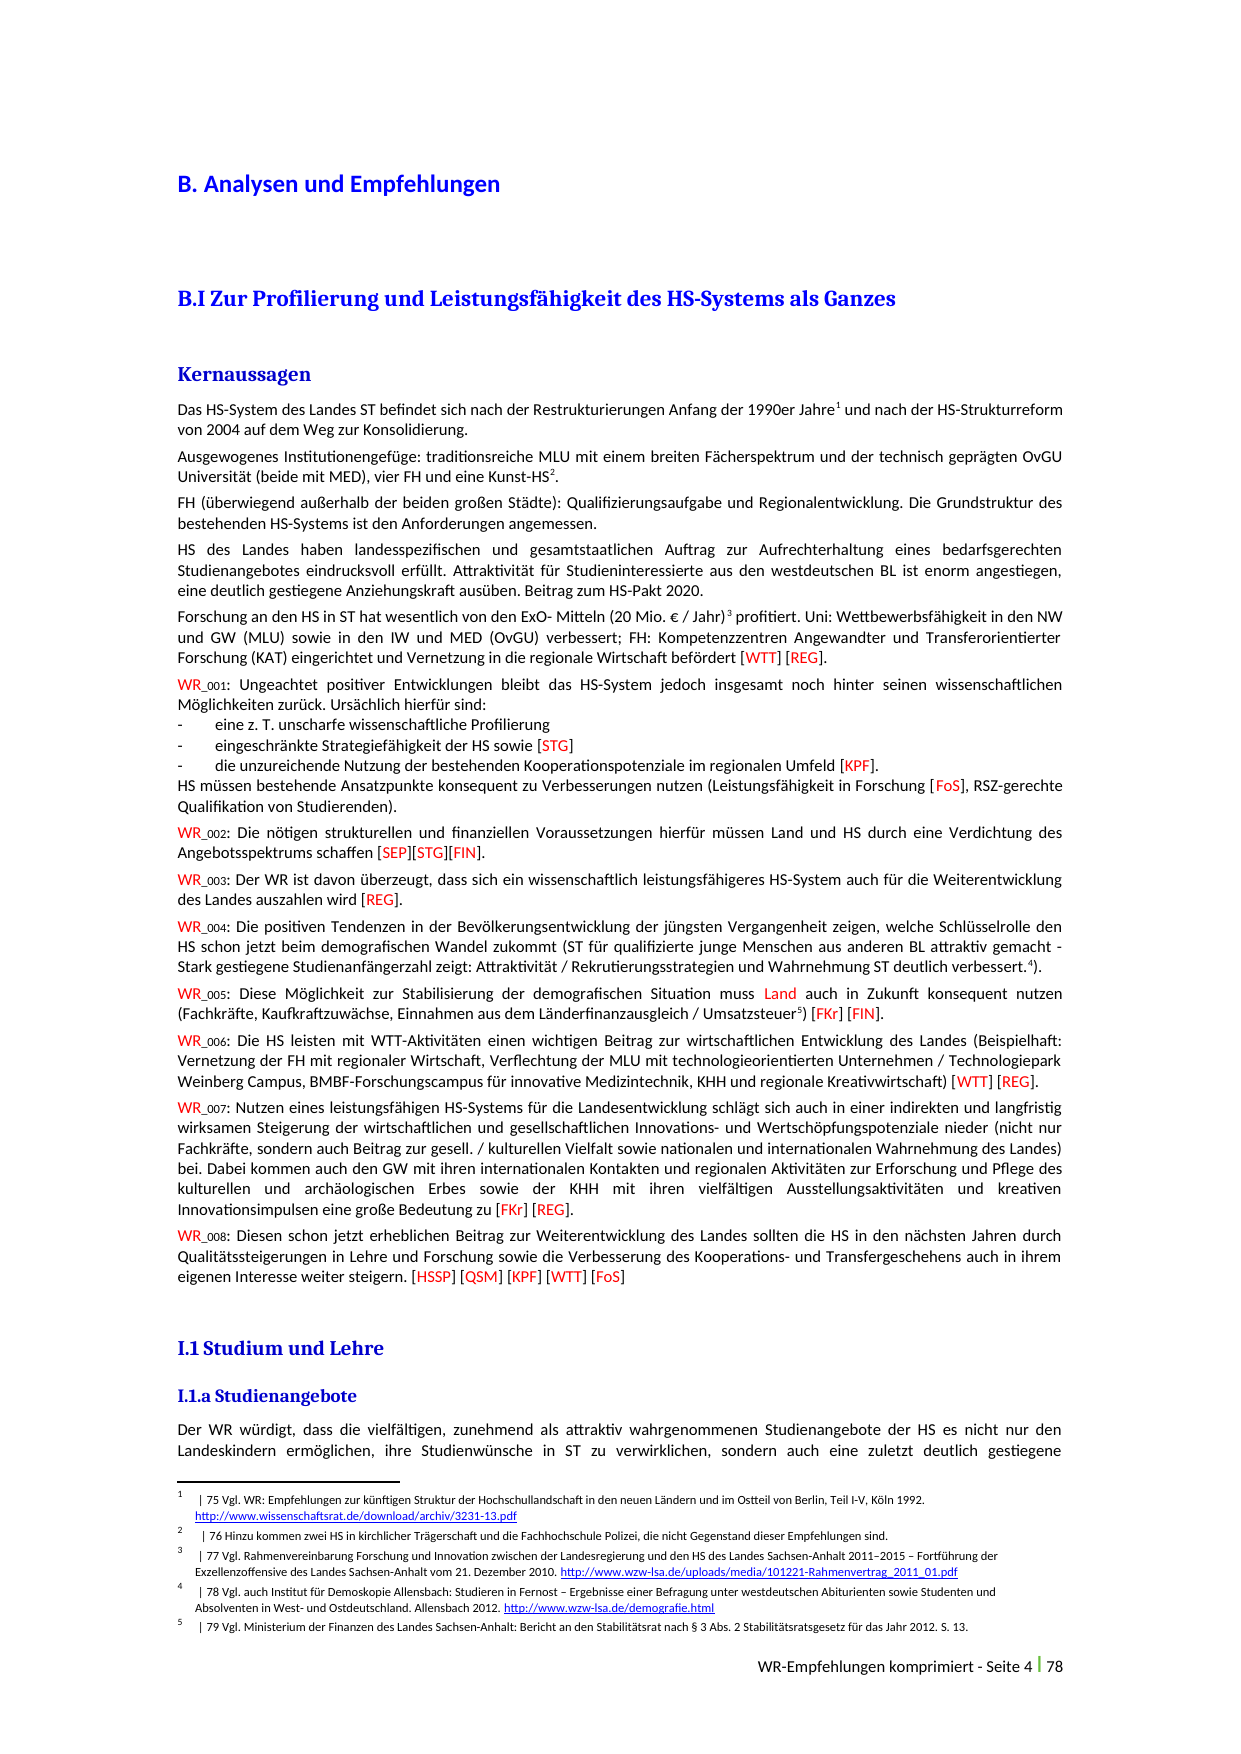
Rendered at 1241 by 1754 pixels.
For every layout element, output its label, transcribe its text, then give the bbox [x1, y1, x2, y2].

subtitle B. Analysen und Empfehlungen [177, 168, 1063, 199]
text HS des Landes haben landesspezifischen und gesamtstaatlichen Auftrag zur Aufrechterhaltung eines bedarfsgerechten Studienangebotes eindrucksvoll erfüllt. Attraktivität für Studieninteressierte aus den westdeutschen BL ist enorm angestiegen, eine deutlich gestiegene Anziehungskraft ausüben. Beitrag zum HS-Pakt 2020. [177, 539, 1063, 601]
text WR_002: Die nötigen strukturellen und finanziellen Voraussetzungen hierfür müssen Land und HS durch eine Verdichtung des Angebotsspektrums schaffen [SEP][STG][FIN]. [177, 822, 1063, 863]
text WR_004: Die positiven Tendenzen in der Bevölkerungsentwicklung der jüngsten Vergangenheit zeigen, welche Schlüsselrolle den HS schon jetzt beim demografischen Wandel zukommt (ST für qualifizierte junge Menschen aus anderen BL attraktiv gemacht - Stark gestiegene Studienanfängerzahl zeigt: Attraktivität / Rekrutierungsstrategien und Wahrnehmung ST deutlich verbessert.). [177, 916, 1063, 977]
text FH (überwiegend außerhalb der beiden großen Städte): Qualifizierungsaufgabe und Regionalentwicklung. Die Grundstruktur des bestehenden HS-Systems ist den Anforderungen angemessen. [177, 493, 1063, 533]
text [177, 1419, 1063, 1460]
list eingeschränkte Strategiefähigkeit der HS sowie [STG] [177, 735, 1063, 755]
text Forschung an den HS in ST hat wesentlich von den ExO- Mitteln (20 Mio. € / Jahr) profitiert. Uni: Wettbewerbsfähigkeit in den NW und GW (MLU) sowie in den IW und MED (OvGU) verbessert; FH: Kompetenzzentren Angewandter und Transferorientierter Forschung (KAT) eingerichtet und Vernetzung in die regionale Wirtschaft befördert [WTT] [REG]. [177, 607, 1063, 668]
subtitle I.1 Studium und Lehre [177, 1336, 1063, 1360]
subtitle Kernaussagen [177, 362, 1063, 386]
list die unzureichende Nutzung der bestehenden Kooperationspotenziale im regionalen Umfeld [KPF]. [177, 755, 1063, 776]
text Das HS-System des Landes ST befindet sich nach der Restrukturierungen Anfang der 1990er Jahre und nach der HS-Strukturreform von 2004 auf dem Weg zur Konsolidierung. [177, 399, 1063, 439]
text HS müssen bestehende Ansatzpunkte konsequent zu Verbesserungen nutzen (Leistungsfähigkeit in Forschung [FoS], RSZ-gerechte Qualifikation von Studierenden). [177, 776, 1063, 816]
text Ausgewogenes Institutionengefüge: traditionsreiche MLU mit einem breiten Fächerspektrum und der technisch geprägten OvGU Universität (beide mit MED), vier FH und eine Kunst-HS. [177, 446, 1063, 486]
text WR_006: Die HS leisten mit WTT-Aktivitäten einen wichtigen Beitrag zur wirtschaftlichen Entwicklung des Landes (Beispielhaft: Vernetzung der FH mit regionaler Wirtschaft, Verflechtung der MLU mit technologieorientierten Unternehmen / Technologiepark Weinberg Campus, BMBF-Forschungscampus für innovative Medizintechnik, KHH und regionale Kreativwirtschaft) [WTT] [REG]. [177, 1030, 1063, 1091]
text WR_005: Diese Möglichkeit zur Stabilisierung der demografischen Situation muss Land auch in Zukunft konsequent nutzen (Fachkräfte, Kaufkraftzuwächse, Einnahmen aus dem Länderfinanzausgleich / Umsatzsteuer) [FKr] [FIN]. [177, 983, 1063, 1024]
subtitle B.I Zur Profilierung und Leistungsfähigkeit des HS-Systems als Ganzes [177, 286, 1063, 312]
list eine z. T. unscharfe wissenschaftliche Profilierung [177, 714, 1063, 735]
text WR_003: Der WR ist davon überzeugt, dass sich ein wissenschaftlich leistungsfähigeres HS-System auch für die Weiterentwicklung des Landes auszahlen wird [REG]. [177, 869, 1063, 910]
text WR_008: Diesen schon jetzt erheblichen Beitrag zur Weiterentwicklung des Landes sollten die HS in den nächsten Jahren durch Qualitätssteigerungen in Lehre und Forschung sowie die Verbesserung des Kooperations- und Transfergeschehens auch in ihrem eigenen Interesse weiter steigern. [HSSP] [QSM] [KPF] [WTT] [FoS] [177, 1226, 1063, 1286]
text WR_007: Nutzen eines leistungsfähigen HS-Systems für die Landesentwicklung schlägt sich auch in einer indirekten und langfristig wirksamen Steigerung der wirtschaftlichen und gesellschaftlichen Innovations- und Wertschöpfungspotenziale nieder (nicht nur Fachkräfte, sondern auch Beitrag zur gesell. / kulturellen Vielfalt sowie nationalen und internationalen Wahrnehmung des Landes) bei. Dabei kommen auch den GW mit ihren internationalen Kontakten und regionalen Aktivitäten zur Erforschung und Pflege des kulturellen und archäologischen Erbes sowie der KHH mit ihren vielfältigen Ausstellungsaktivitäten und kreativen Innovationsimpulsen eine große Bedeutung zu [FKr] [REG]. [177, 1097, 1063, 1219]
text WR_001: Ungeachtet positiver Entwicklungen bleibt das HS-System jedoch insgesamt noch hinter seinen wissenschaftlichen Möglichkeiten zurück. Ursächlich hierfür sind: [177, 674, 1063, 714]
subtitle I.1.a Studienangebote [177, 1385, 1063, 1407]
